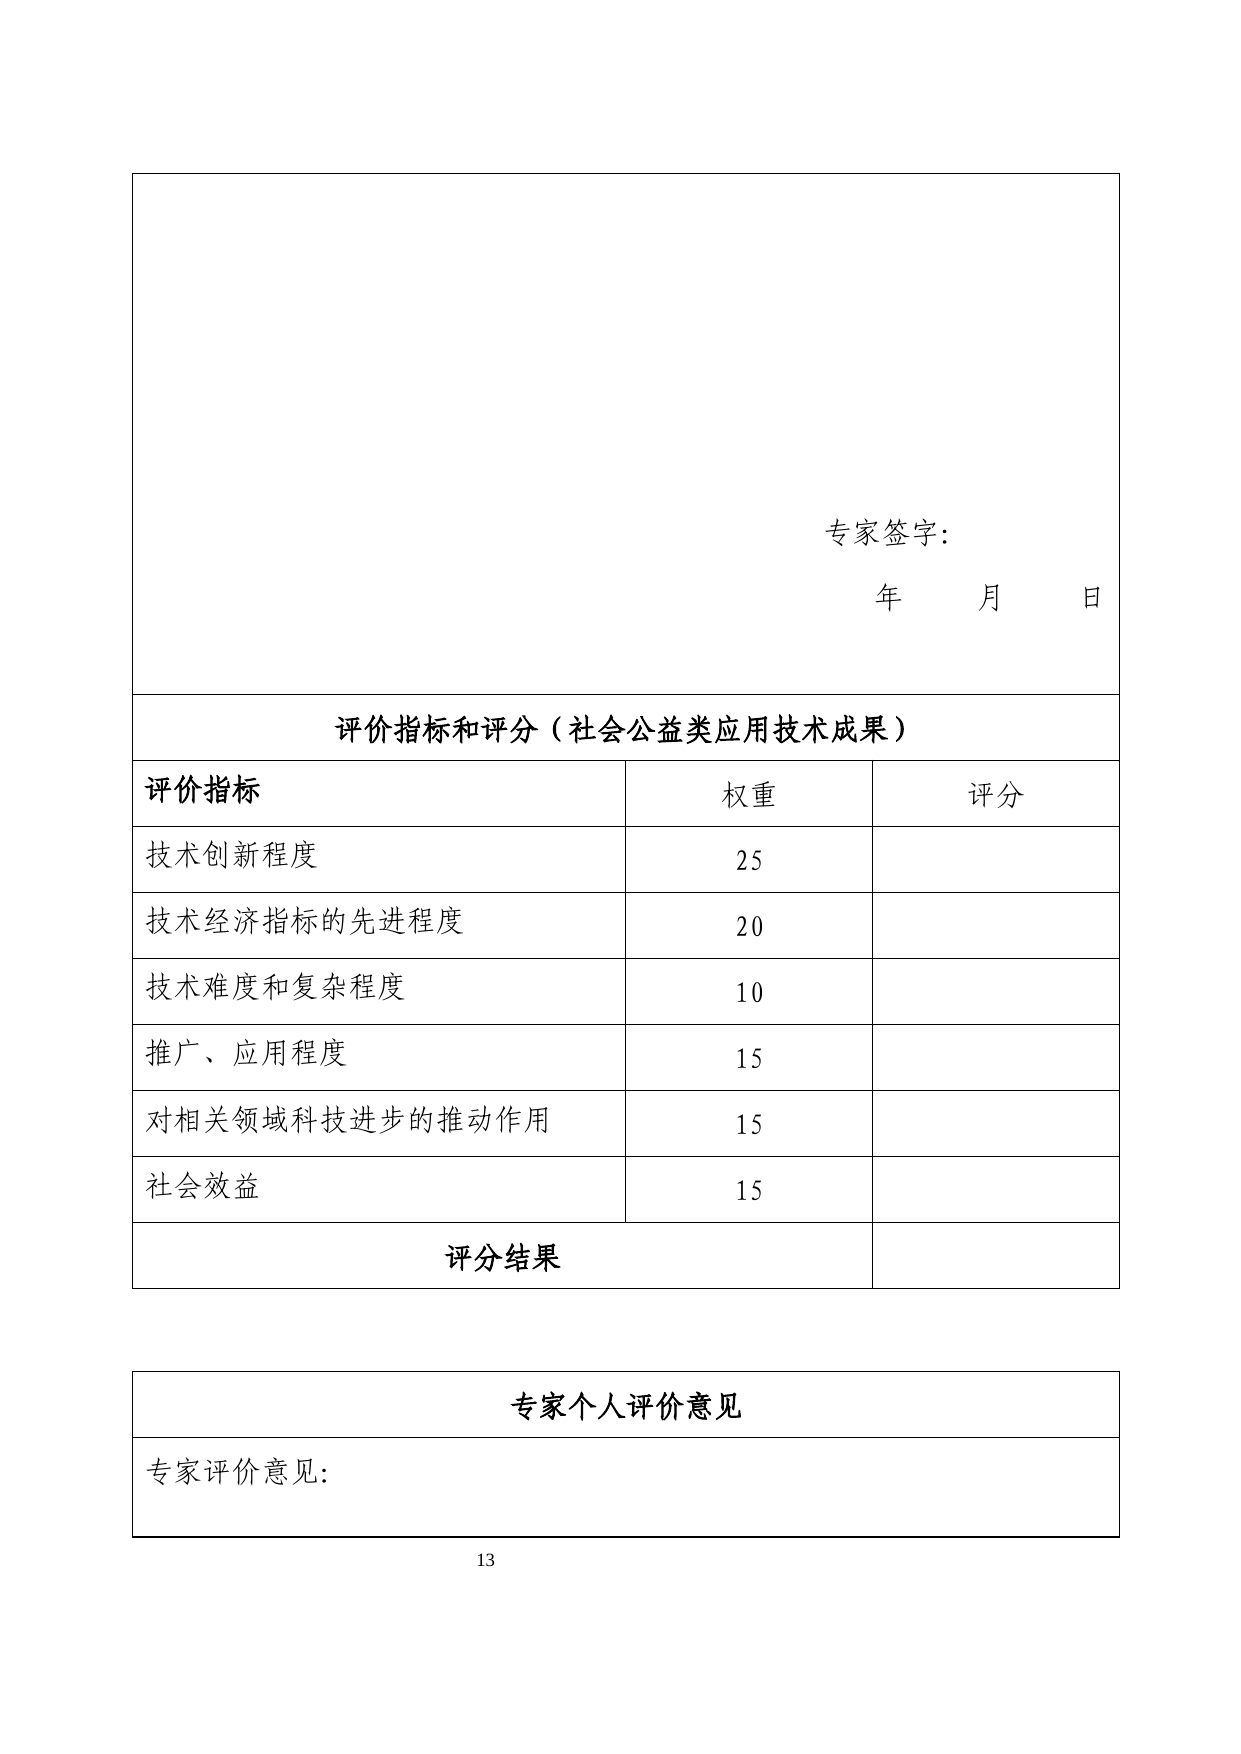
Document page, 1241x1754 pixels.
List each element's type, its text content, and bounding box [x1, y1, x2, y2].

table_cell 20 [626, 893, 872, 958]
table_header 专家个人评价意见 [133, 1372, 1119, 1437]
table_cell [873, 959, 1119, 1024]
table_cell 社会效益 [133, 1157, 625, 1222]
table_cell 评价指标和评分（社会公益类应用技术成果） [133, 695, 1119, 759]
table_cell 评价指标 [133, 761, 625, 826]
table_cell 技术创新程度 [133, 827, 625, 892]
table_cell 技术经济指标的先进程度 [133, 893, 625, 958]
table_cell 权重 [626, 761, 872, 826]
table_cell 技术难度和复杂程度 [133, 959, 625, 1024]
table_cell [873, 1223, 1119, 1288]
table_cell 专家评价意见： 专家签字： 年 月 日 [133, 174, 1119, 693]
table_cell 10 [626, 959, 872, 1024]
table_cell 评分结果 [133, 1223, 872, 1288]
table_cell 评分 [873, 761, 1119, 826]
table_cell [873, 1157, 1119, 1222]
table_cell [873, 1025, 1119, 1090]
table_cell 15 [626, 1091, 872, 1156]
table_cell 25 [626, 827, 872, 892]
table_cell [873, 1091, 1119, 1156]
table_cell 对相关领域科技进步的推动作用 [133, 1091, 625, 1156]
table_cell 专家评价意见： 专家签字： 年 月 日 [133, 1438, 1119, 1536]
table_cell 15 [626, 1025, 872, 1090]
table_cell [873, 893, 1119, 958]
table_cell 15 [626, 1157, 872, 1222]
table_cell [873, 827, 1119, 892]
table_cell 推广、应用程度 [133, 1025, 625, 1090]
